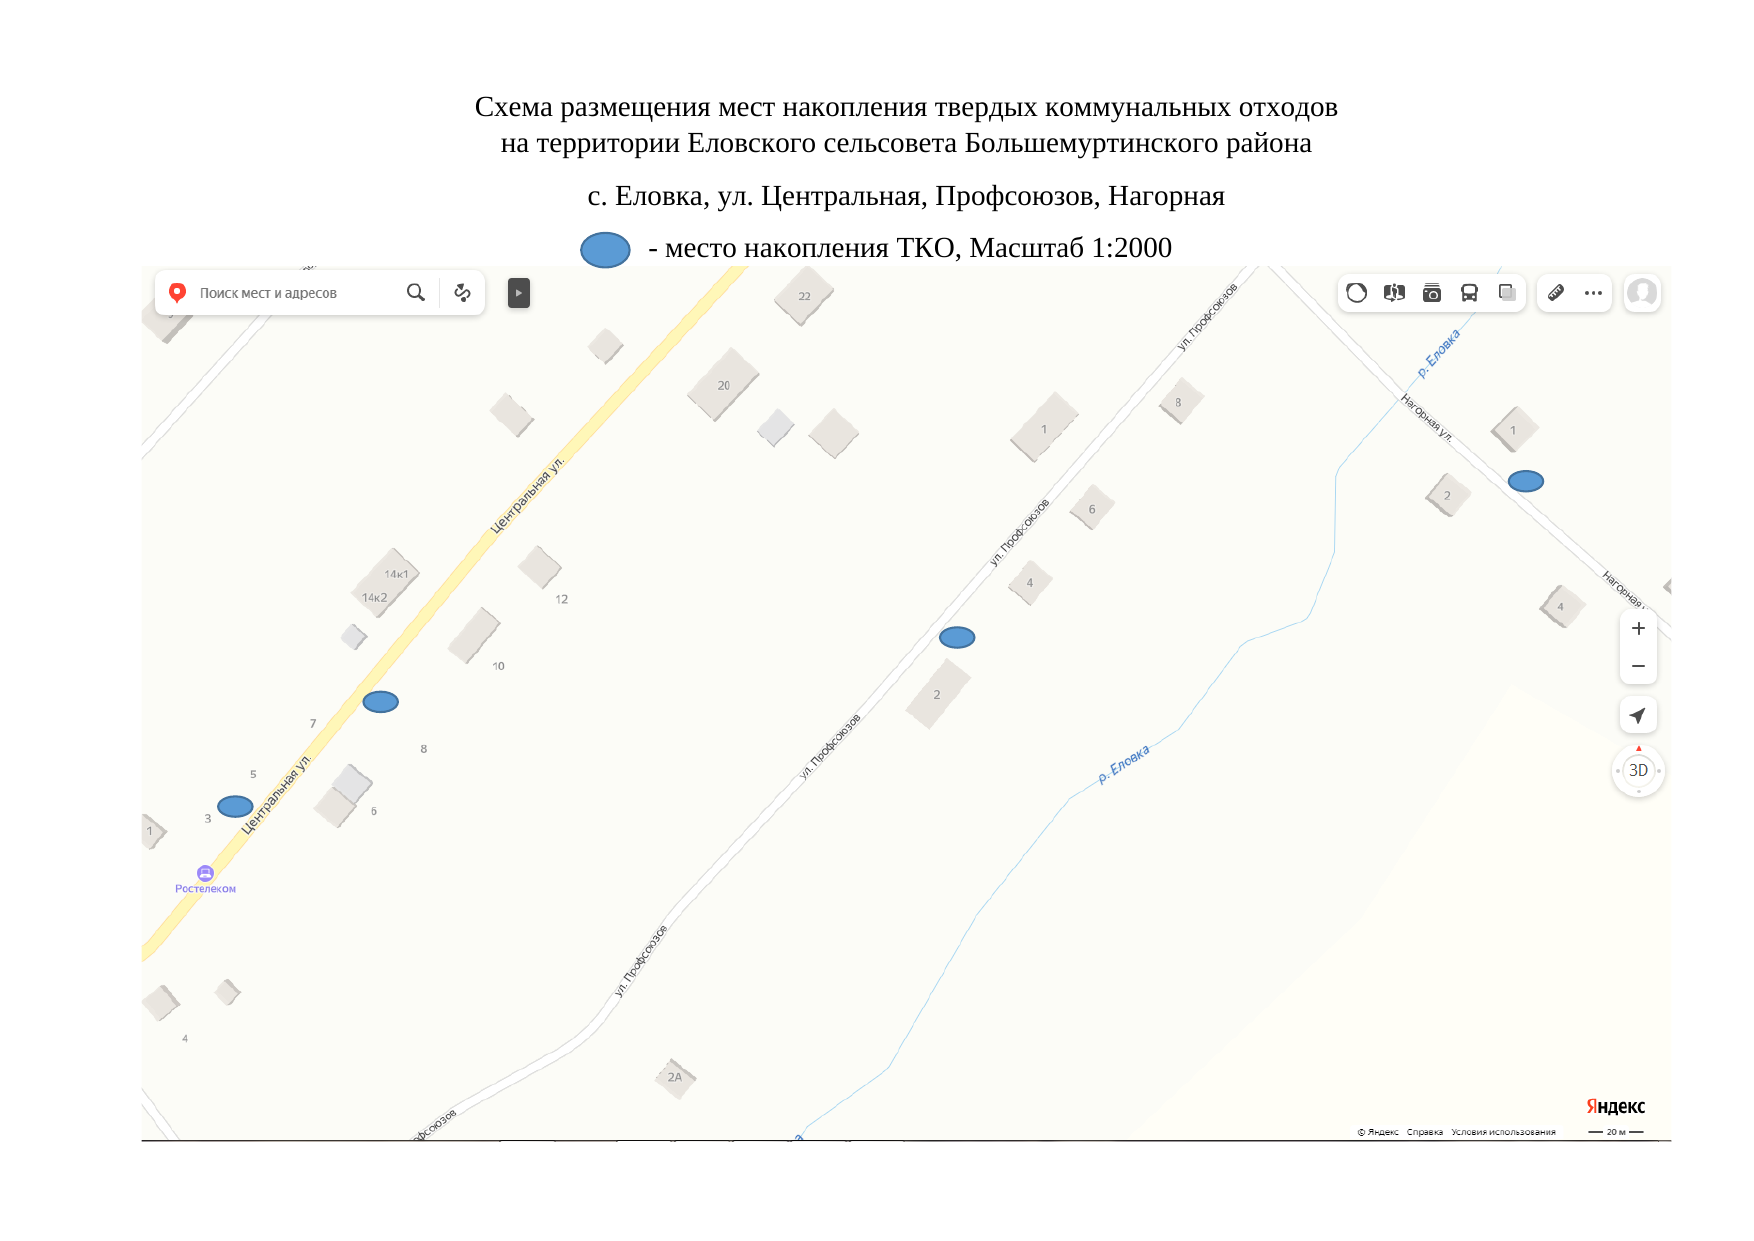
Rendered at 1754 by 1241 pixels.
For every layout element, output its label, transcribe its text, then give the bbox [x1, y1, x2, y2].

picture [141, 266, 1672, 1142]
text - место накопления ТКО, Масштаб 1:2000 [118, 230, 1695, 264]
text с. Еловка, ул. Центральная, Профсоюзов, Нагорная [118, 178, 1695, 211]
text Схема размещения мест накопления твердых коммунальных отходов [118, 89, 1695, 122]
text на территории Еловского сельсовета Большемуртинского района [118, 125, 1695, 158]
